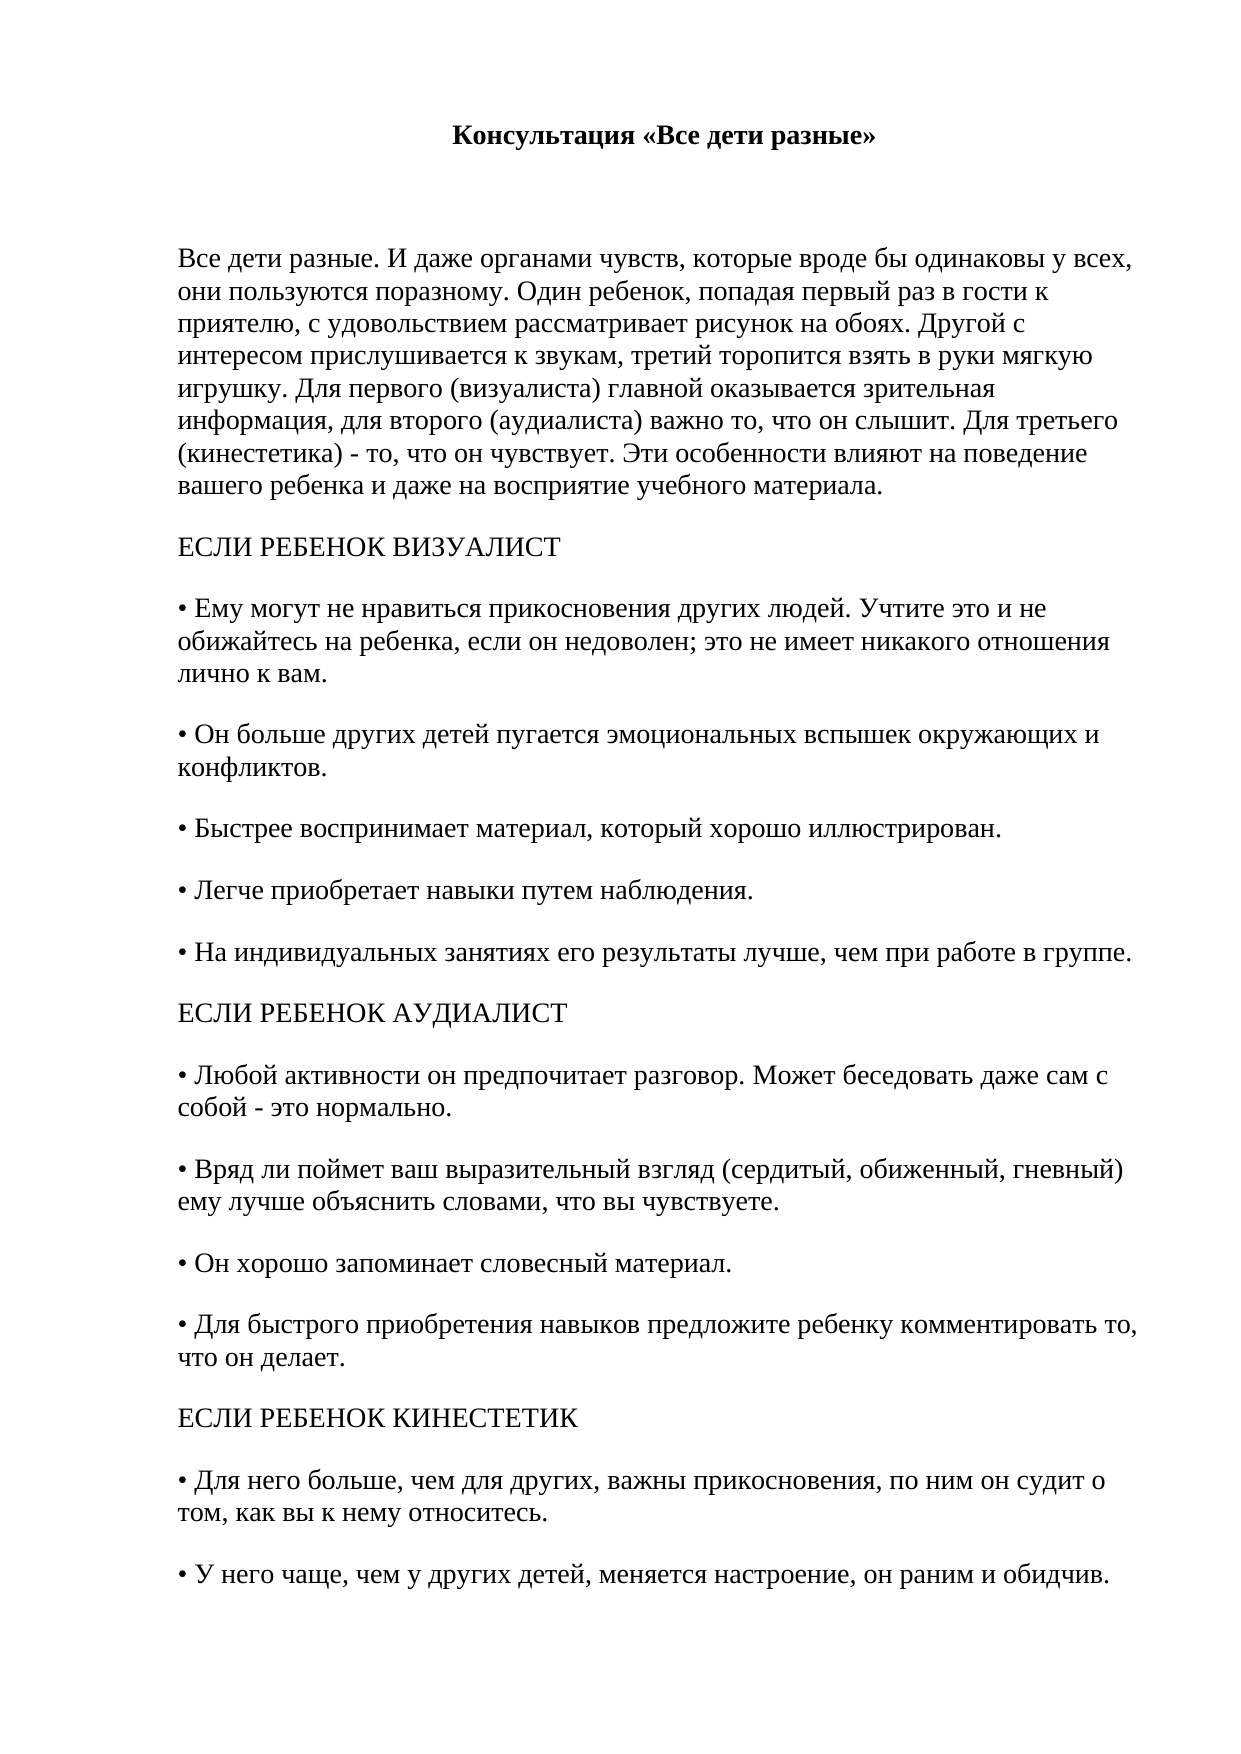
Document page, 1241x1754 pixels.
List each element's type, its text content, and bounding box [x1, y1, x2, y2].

text • Любой активности он предпочитает разговор. Может беседовать даже сам с собой - это нормально. [177, 1058, 1152, 1122]
text • Он хорошо запоминает словесный материал. [177, 1246, 1152, 1278]
text • Легче приобретает навыки путем наблюдения. [177, 873, 1152, 905]
text ЕСЛИ РЕБЕНОК КИНЕСТЕТИК [177, 1401, 1152, 1433]
text • На индивидуальных занятиях его результаты лучше, чем при работе в группе. [177, 934, 1152, 967]
text ЕСЛИ РЕБЕНОК ВИЗУАЛИСТ [177, 529, 1152, 562]
text ЕСЛИ РЕБЕНОК АУДИАЛИСТ [177, 996, 1152, 1028]
text • Для быстрого приобретения навыков предложите ребенку комментировать то, что он делает. [177, 1307, 1152, 1372]
text • Ему могут не нравиться прикосновения других людей. Учтите это и не обижайтесь на ребенка, если он недоволен; это не имеет никакого отношения лично к вам. [177, 591, 1152, 688]
text Консультация «Все дети разные» [177, 118, 1152, 151]
text • Вряд ли поймет ваш выразительный взгляд (сердитый, обиженный, гневный) ему лучше объяснить словами, что вы чувствуете. [177, 1152, 1152, 1216]
text • Он больше других детей пугается эмоциональных вспышек окружающих и конфликтов. [177, 717, 1152, 782]
text • Быстрее воспринимает материал, который хорошо иллюстрирован. [177, 811, 1152, 844]
text • У него чаще, чем у других детей, меняется настроение, он раним и обидчив. [177, 1557, 1152, 1589]
text • Для него больше, чем для других, важны прикосновения, по ним он судит о том, как вы к нему относитесь. [177, 1463, 1152, 1527]
text Все дети разные. И даже органами чувств, которые вроде бы одинаковы у всех, они пользуются поразному. Один ребенок, попадая первый раз в гости к приятелю, с удовольствием рассматривает рисунок на обоях. Другой с интересом прислушивается к звукам, третий торопится взять в руки мягкую игрушку. Для первого (визуалиста) главной оказывается зрительная информация, для второго (аудиалиста) важно то, что он слышит. Для третьего (кинестетика) - то, что он чувствует. Эти особенности влияют на поведение вашего ребенка и даже на восприятие учебного материала. [177, 241, 1152, 500]
